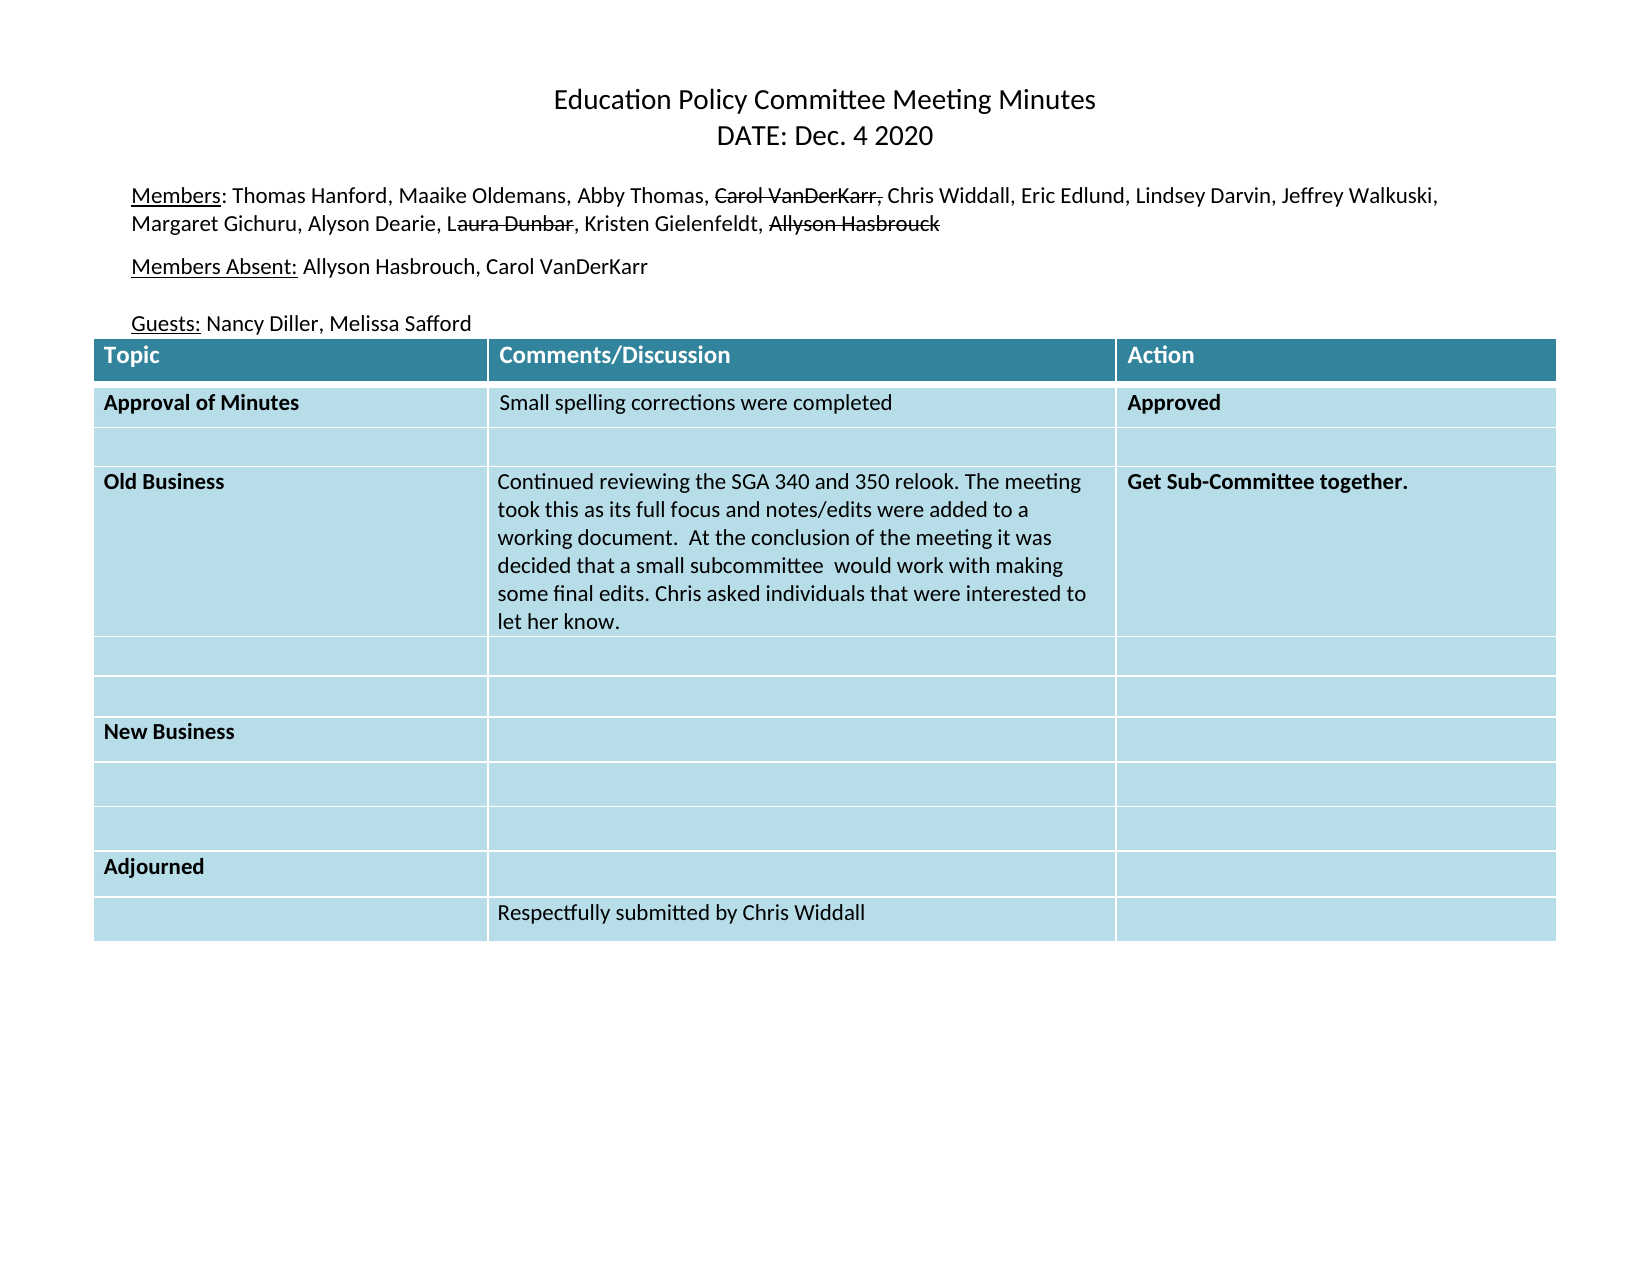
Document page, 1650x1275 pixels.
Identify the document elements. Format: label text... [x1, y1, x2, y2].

table_cell Small spelling corrections were completed [489, 388, 1115, 426]
table_cell [1117, 718, 1556, 761]
table_cell [1117, 807, 1556, 850]
table_cell Old Business [94, 467, 487, 636]
text Members Absent: Allyson Hasbrouch, Carol VanDerKarr [131, 253, 1500, 281]
table_cell [94, 677, 487, 716]
table_cell Continued reviewing the SGA 340 and 350 relook. The meeting took this as its full focus and notes/edits were added to a working document. At the conclusion of the meeting it was decided that a small subcommittee would work with making some final edits. Chris asked individuals that were interested to let her know. [489, 467, 1115, 636]
table_cell [489, 428, 1115, 466]
table_header Comments/Discussion [489, 339, 1115, 381]
table_cell [1117, 898, 1556, 941]
table_cell [94, 807, 487, 850]
table_cell [489, 852, 1115, 896]
text Education Policy Committee Meeting Minutes [150, 81, 1500, 117]
table_cell [94, 898, 487, 941]
table_cell New Business [94, 718, 487, 761]
table_cell Adjourned [94, 852, 487, 896]
text Guests: Nancy Diller, Melissa Safford [131, 309, 1500, 337]
table_cell [489, 718, 1115, 761]
text DATE: Dec. 4 2020 [150, 117, 1500, 152]
table_cell [1117, 763, 1556, 806]
table_cell [489, 763, 1115, 806]
table_cell Approval of Minutes [94, 388, 487, 426]
table_cell Respectfully submitted by Chris Widdall [489, 898, 1115, 941]
table_cell [94, 428, 487, 466]
table_cell [94, 637, 487, 675]
text Members: Thomas Hanford, Maaike Oldemans, Abby Thomas, Carol VanDerKarr, Chris Widdall, Eric Edlund, Lindsey Darvin, Jeffrey Walkuski, Margaret Gichuru, Alyson Dearie, Laura Dunbar, Kristen Gielenfeldt, Allyson Hasbrouck [131, 181, 1500, 237]
table_cell Approved [1117, 388, 1556, 426]
table_cell [1117, 852, 1556, 896]
table_cell [1117, 428, 1556, 466]
table_cell [489, 637, 1115, 675]
table_cell [489, 807, 1115, 850]
table_cell [1117, 637, 1556, 675]
table_cell [489, 677, 1115, 716]
table_cell Get Sub-Committee together. [1117, 467, 1556, 636]
table_cell [1117, 677, 1556, 716]
table_cell [94, 763, 487, 806]
table_header Topic [94, 339, 487, 381]
table_header Action [1117, 339, 1556, 381]
